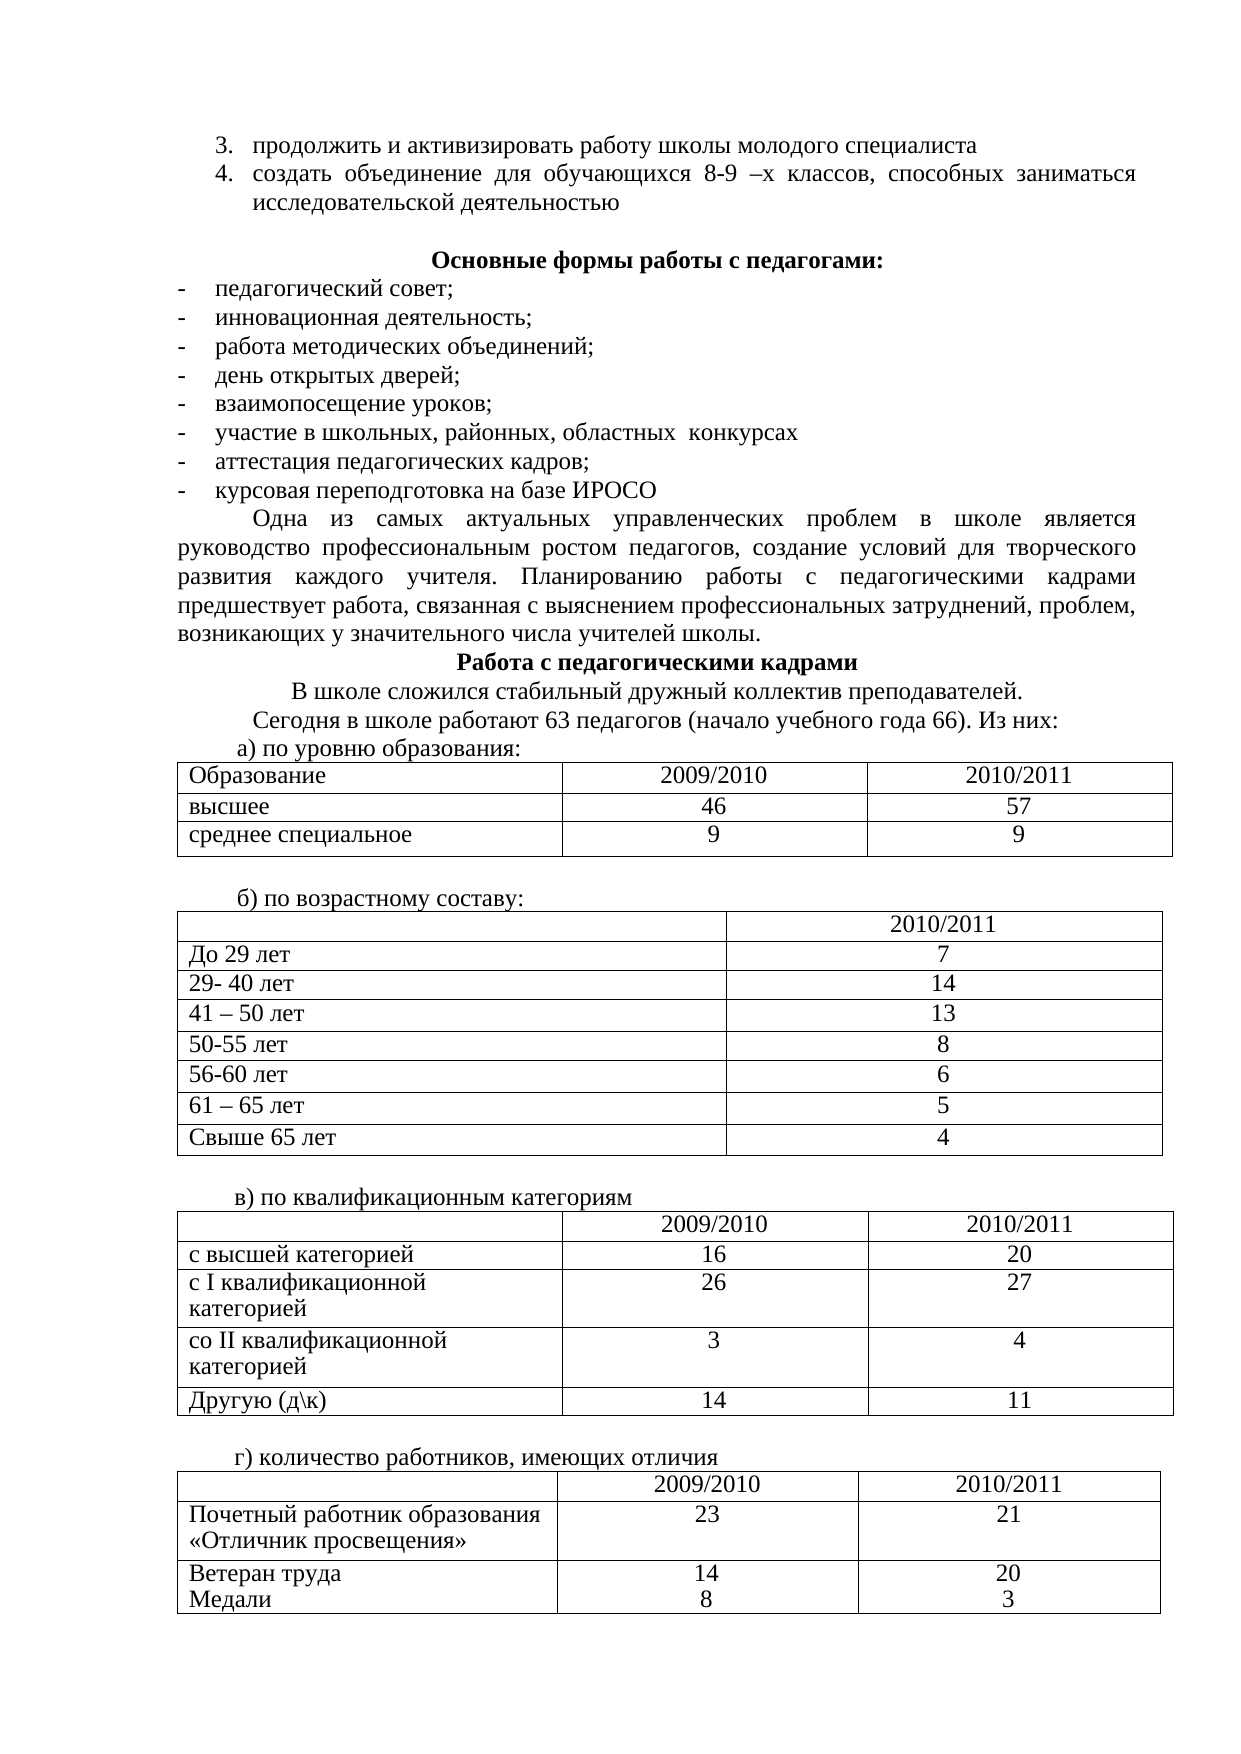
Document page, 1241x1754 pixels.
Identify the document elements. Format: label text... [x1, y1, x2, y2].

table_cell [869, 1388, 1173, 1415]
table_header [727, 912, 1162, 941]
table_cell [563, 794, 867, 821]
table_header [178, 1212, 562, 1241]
list педагогический совет; [177, 273, 1137, 302]
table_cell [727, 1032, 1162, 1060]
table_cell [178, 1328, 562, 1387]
list продолжить и активизировать работу школы молодого специалиста [215, 130, 1137, 158]
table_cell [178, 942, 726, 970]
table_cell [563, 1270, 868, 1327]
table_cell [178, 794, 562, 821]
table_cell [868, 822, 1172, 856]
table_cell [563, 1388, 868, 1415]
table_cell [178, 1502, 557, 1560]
list аттестация педагогических кадров; [177, 446, 1137, 475]
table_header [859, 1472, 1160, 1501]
text Основные формы работы с педагогами: [178, 245, 1137, 273]
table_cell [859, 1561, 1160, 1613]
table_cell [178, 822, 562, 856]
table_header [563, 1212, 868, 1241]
text а) по уровню образования: [237, 733, 1135, 762]
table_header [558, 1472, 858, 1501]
list работа методических объединений; [177, 331, 1137, 360]
list взаимопосещение уроков; [177, 388, 1137, 417]
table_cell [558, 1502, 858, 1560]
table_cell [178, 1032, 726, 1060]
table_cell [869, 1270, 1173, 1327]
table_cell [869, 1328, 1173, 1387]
list день открытых дверей; [177, 360, 1137, 388]
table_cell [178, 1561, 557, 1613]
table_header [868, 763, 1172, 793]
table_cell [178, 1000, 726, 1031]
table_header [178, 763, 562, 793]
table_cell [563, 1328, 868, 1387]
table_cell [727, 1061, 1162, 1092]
list участие в школьных, районных, областных конкурсах [177, 417, 1137, 446]
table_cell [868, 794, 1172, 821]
text в) по квалификационным категориям [234, 1185, 1133, 1211]
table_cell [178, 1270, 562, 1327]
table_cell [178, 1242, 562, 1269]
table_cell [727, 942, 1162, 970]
text В школе сложился стабильный дружный коллектив преподавателей. [177, 676, 1137, 705]
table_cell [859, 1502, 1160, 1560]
text Одна из самых актуальных управленческих проблем в школе является руководство профессиональным ростом педагогов, создание условий для творческого развития каждого учителя. Планированию работы с педагогическими кадрами предшествует работа, связанная с выяснением профессиональных затруднений, проблем, возникающих у значительного числа учителей школы. [177, 503, 1137, 647]
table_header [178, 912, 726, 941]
text Сегодня в школе работают 63 педагогов (начало учебного года 66). Из них: [177, 705, 1137, 733]
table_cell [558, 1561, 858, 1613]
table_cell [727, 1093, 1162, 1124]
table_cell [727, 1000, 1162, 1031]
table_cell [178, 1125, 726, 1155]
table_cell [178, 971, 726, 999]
list инновационная деятельность; [177, 302, 1137, 331]
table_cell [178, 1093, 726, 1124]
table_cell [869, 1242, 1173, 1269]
text б) по возрастному составу: [237, 885, 1135, 911]
text Работа с педагогическими кадрами [177, 647, 1137, 676]
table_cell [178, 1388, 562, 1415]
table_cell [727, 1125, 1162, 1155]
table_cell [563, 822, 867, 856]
text г) количество работников, имеющих отличия [234, 1445, 1133, 1471]
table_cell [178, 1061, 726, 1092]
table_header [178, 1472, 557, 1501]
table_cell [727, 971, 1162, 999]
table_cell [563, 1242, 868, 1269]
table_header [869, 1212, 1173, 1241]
list курсовая переподготовка на базе ИРОСО [177, 475, 1137, 503]
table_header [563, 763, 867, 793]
list создать объединение для обучающихся 8-9 –х классов, способных заниматься исследовательской деятельностью [215, 158, 1137, 216]
